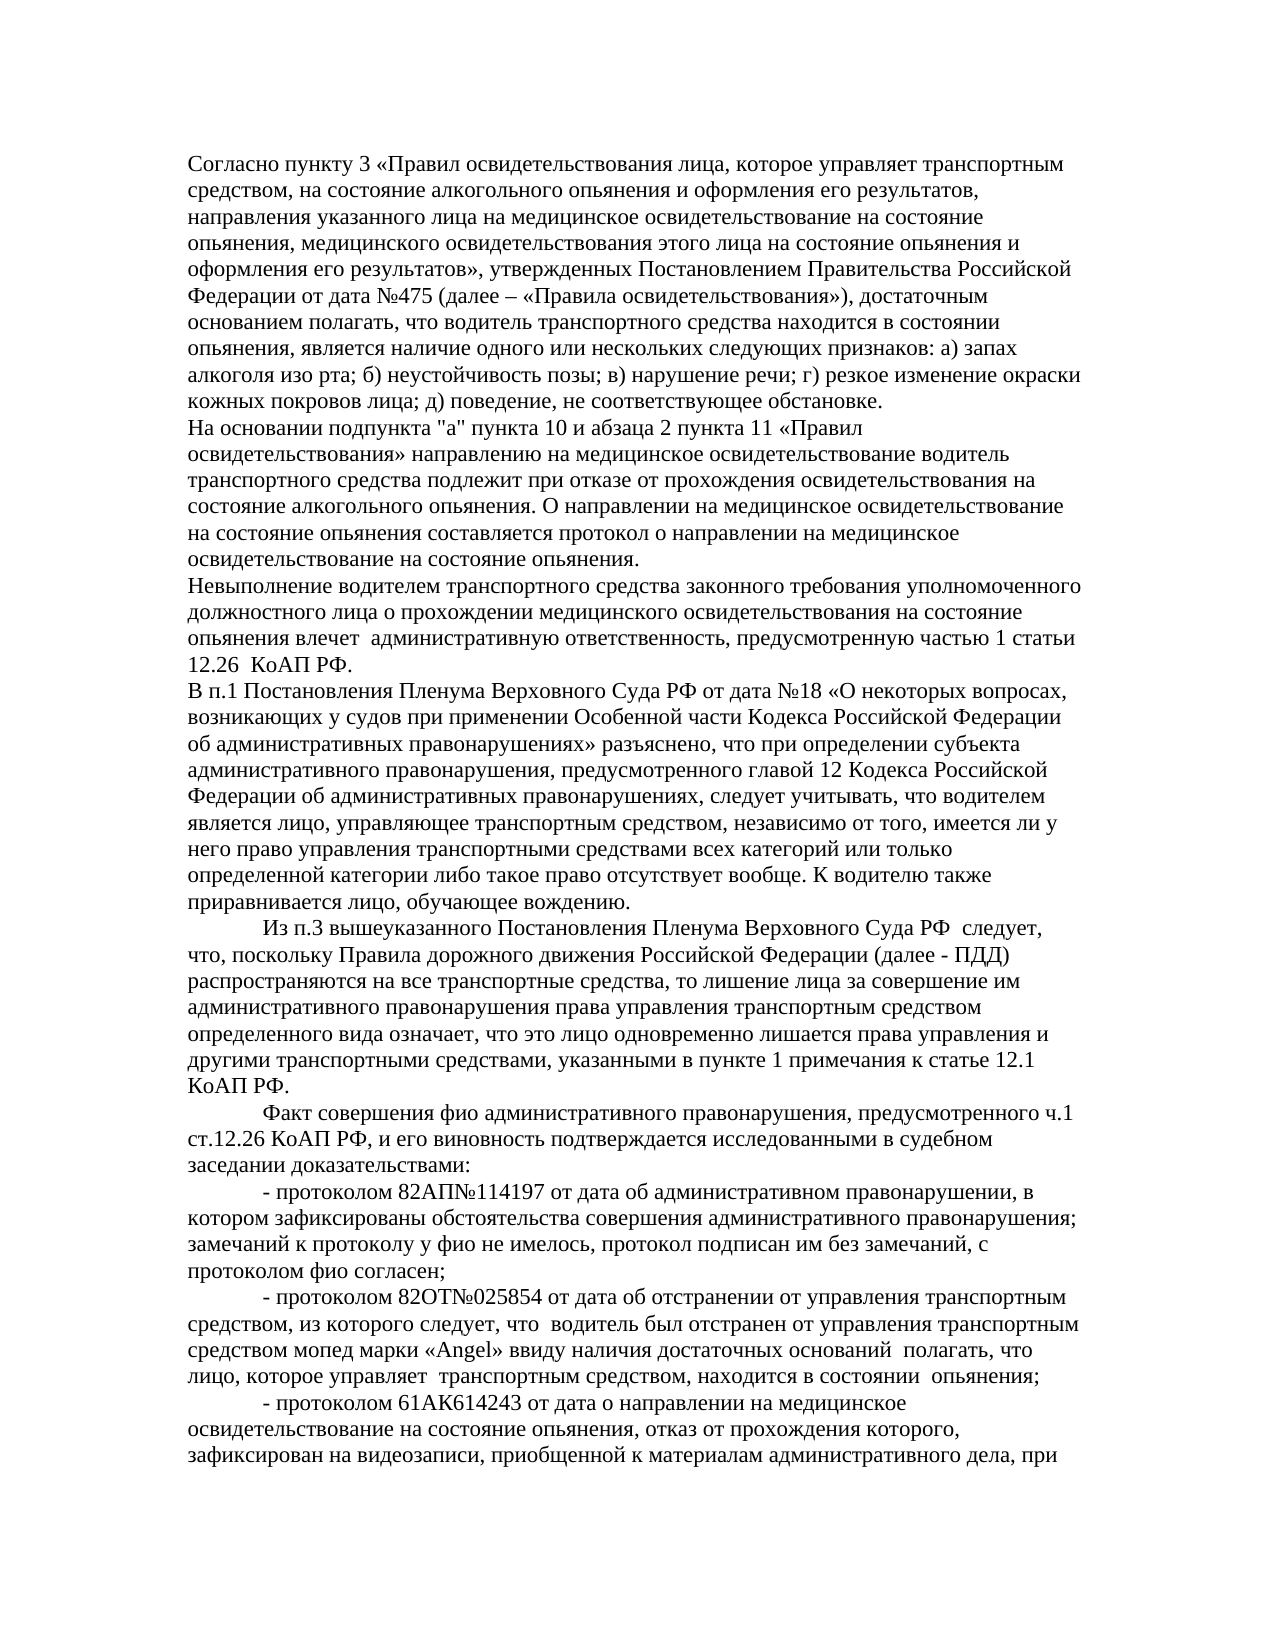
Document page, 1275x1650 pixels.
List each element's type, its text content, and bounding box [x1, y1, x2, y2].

text В п.1 Постановления Пленума Верховного Суда РФ от дата №18 «О некоторых вопросах, возникающих у судов при применении Особенной части Кодекса Российской Федерации об административных правонарушениях» разъяснено, что при определении субъекта административного правонарушения, предусмотренного главой 12 Кодекса Российской Федерации об административных правонарушениях, следует учитывать, что водителем является лицо, управляющее транспортным средством, независимо от того, имеется ли у него право управления транспортными средствами всех категорий или только определенной категории либо такое право отсутствует вообще. К водителю также приравнивается лицо, обучающее вождению. [187, 677, 1087, 914]
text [187, 1389, 1087, 1468]
text - протоколом 82АП№114197 от дата об административном правонарушении, в котором зафиксированы обстоятельства совершения административного правонарушения; замечаний к протоколу у фио не имелось, протокол подписан им без замечаний, с протоколом фио согласен; [187, 1178, 1087, 1283]
text - протоколом 82ОТ№025854 от дата об отстранении от управления транспортным средством, из которого следует, что водитель был отстранен от управления транспортным средством мопед марки «Angel» ввиду наличия достаточных оснований полагать, что лицо, которое управляет транспортным средством, находится в состоянии опьянения; [187, 1283, 1087, 1389]
text Из п.3 вышеуказанного Постановления Пленума Верховного Суда РФ следует, что, поскольку Правила дорожного движения Российской Федерации (далее - ПДД) распространяются на все транспортные средства, то лишение лица за совершение им административного правонарушения права управления транспортным средством определенного вида означает, что это лицо одновременно лишается права управления и другими транспортными средствами, указанными в пункте 1 примечания к статье 12.1 КоАП РФ. [187, 914, 1087, 1099]
text Согласно пункту 3 «Правил освидетельствования лица, которое управляет транспортным средством, на состояние алкогольного опьянения и оформления его результатов, направления указанного лица на медицинское освидетельствование на состояние опьянения, медицинского освидетельствования этого лица на состояние опьянения и оформления его результатов», утвержденных Постановлением Правительства Российской Федерации от дата №475 (далее – «Правила освидетельствования»), достаточным основанием полагать, что водитель транспортного средства находится в состоянии опьянения, является наличие одного или нескольких следующих признаков: а) запах алкоголя изо рта; б) неустойчивость позы; в) нарушение речи; г) резкое изменение окраски кожных покровов лица; д) поведение, не соответствующее обстановке. [187, 150, 1087, 413]
text Факт совершения фио административного правонарушения, предусмотренного ч.1 ст.12.26 КоАП РФ, и его виновность подтверждается исследованными в судебном заседании доказательствами: [187, 1099, 1087, 1178]
text На основании подпункта "а" пункта 10 и абзаца 2 пункта 11 «Правил освидетельствования» направлению на медицинское освидетельствование водитель транспортного средства подлежит при отказе от прохождения освидетельствования на состояние алкогольного опьянения. О направлении на медицинское освидетельствование на состояние опьянения составляется протокол о направлении на медицинское освидетельствование на состояние опьянения. [187, 413, 1087, 572]
text Невыполнение водителем транспортного средства законного требования уполномоченного должностного лица о прохождении медицинского освидетельствования на состояние опьянения влечет административную ответственность, предусмотренную частью 1 статьи 12.26 КоАП РФ. [187, 572, 1087, 677]
